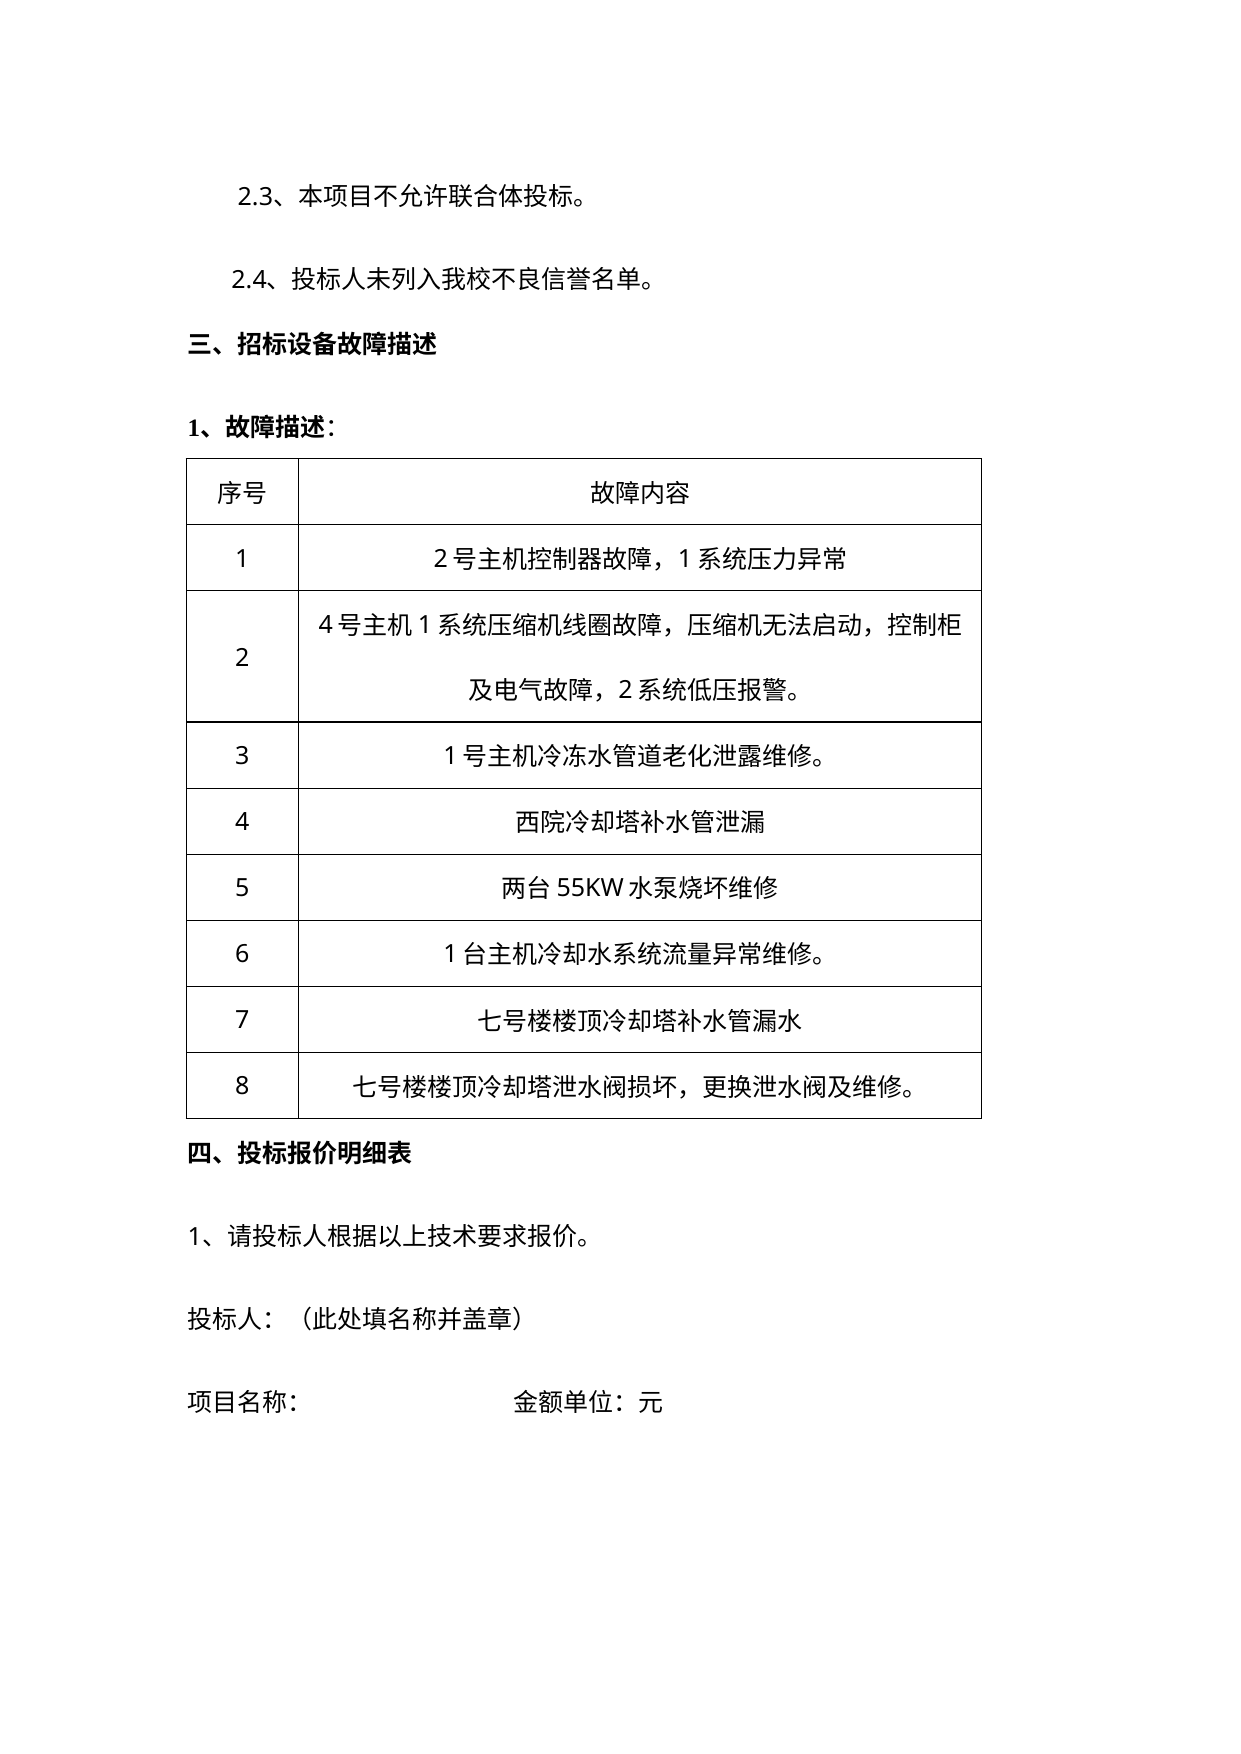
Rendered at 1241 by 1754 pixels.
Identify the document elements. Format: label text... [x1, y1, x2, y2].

table_cell 1 [187, 525, 298, 590]
table_cell 七号楼楼顶冷却塔泄水阀损坏，更换泄水阀及维修。 [299, 1053, 981, 1118]
table_cell 2号主机控制器故障，1系统压力异常 [299, 525, 981, 590]
table_cell 七号楼楼顶冷却塔补水管漏水 [299, 987, 981, 1052]
text 三、招标设备故障描述 [187, 310, 1053, 375]
table_cell 西院冷却塔补水管泄漏 [299, 789, 981, 853]
table_cell 5 [187, 855, 298, 919]
table_cell 4号主机1系统压缩机线圈故障，压缩机无法启动，控制柜及电气故障，2系统低压报警。 [299, 591, 981, 721]
text 四、投标报价明细表 [187, 1119, 1053, 1184]
text 1、故障描述： [187, 393, 1053, 458]
text 投标人：（此处填名称并盖章） [187, 1285, 1053, 1350]
text 2.3、本项目不允许联合体投标。 [187, 162, 1053, 227]
table_cell 1台主机冷却水系统流量异常维修。 [299, 921, 981, 986]
text 项目名称： 金额单位：元 [187, 1368, 1053, 1433]
table_cell 1号主机冷冻水管道老化泄露维修。 [299, 723, 981, 787]
text 2.4、投标人未列入我校不良信誉名单。 [231, 245, 1053, 310]
table_header 序号 [187, 459, 298, 524]
table_cell 7 [187, 987, 298, 1052]
text 1、请投标人根据以上技术要求报价。 [187, 1202, 1053, 1267]
table_cell 4 [187, 789, 298, 853]
table_cell 2 [187, 591, 298, 721]
table_cell 8 [187, 1053, 298, 1118]
table_cell 3 [187, 723, 298, 787]
table_header 故障内容 [299, 459, 981, 524]
table_cell 6 [187, 921, 298, 986]
table_cell 两台55KW水泵烧坏维修 [299, 855, 981, 919]
